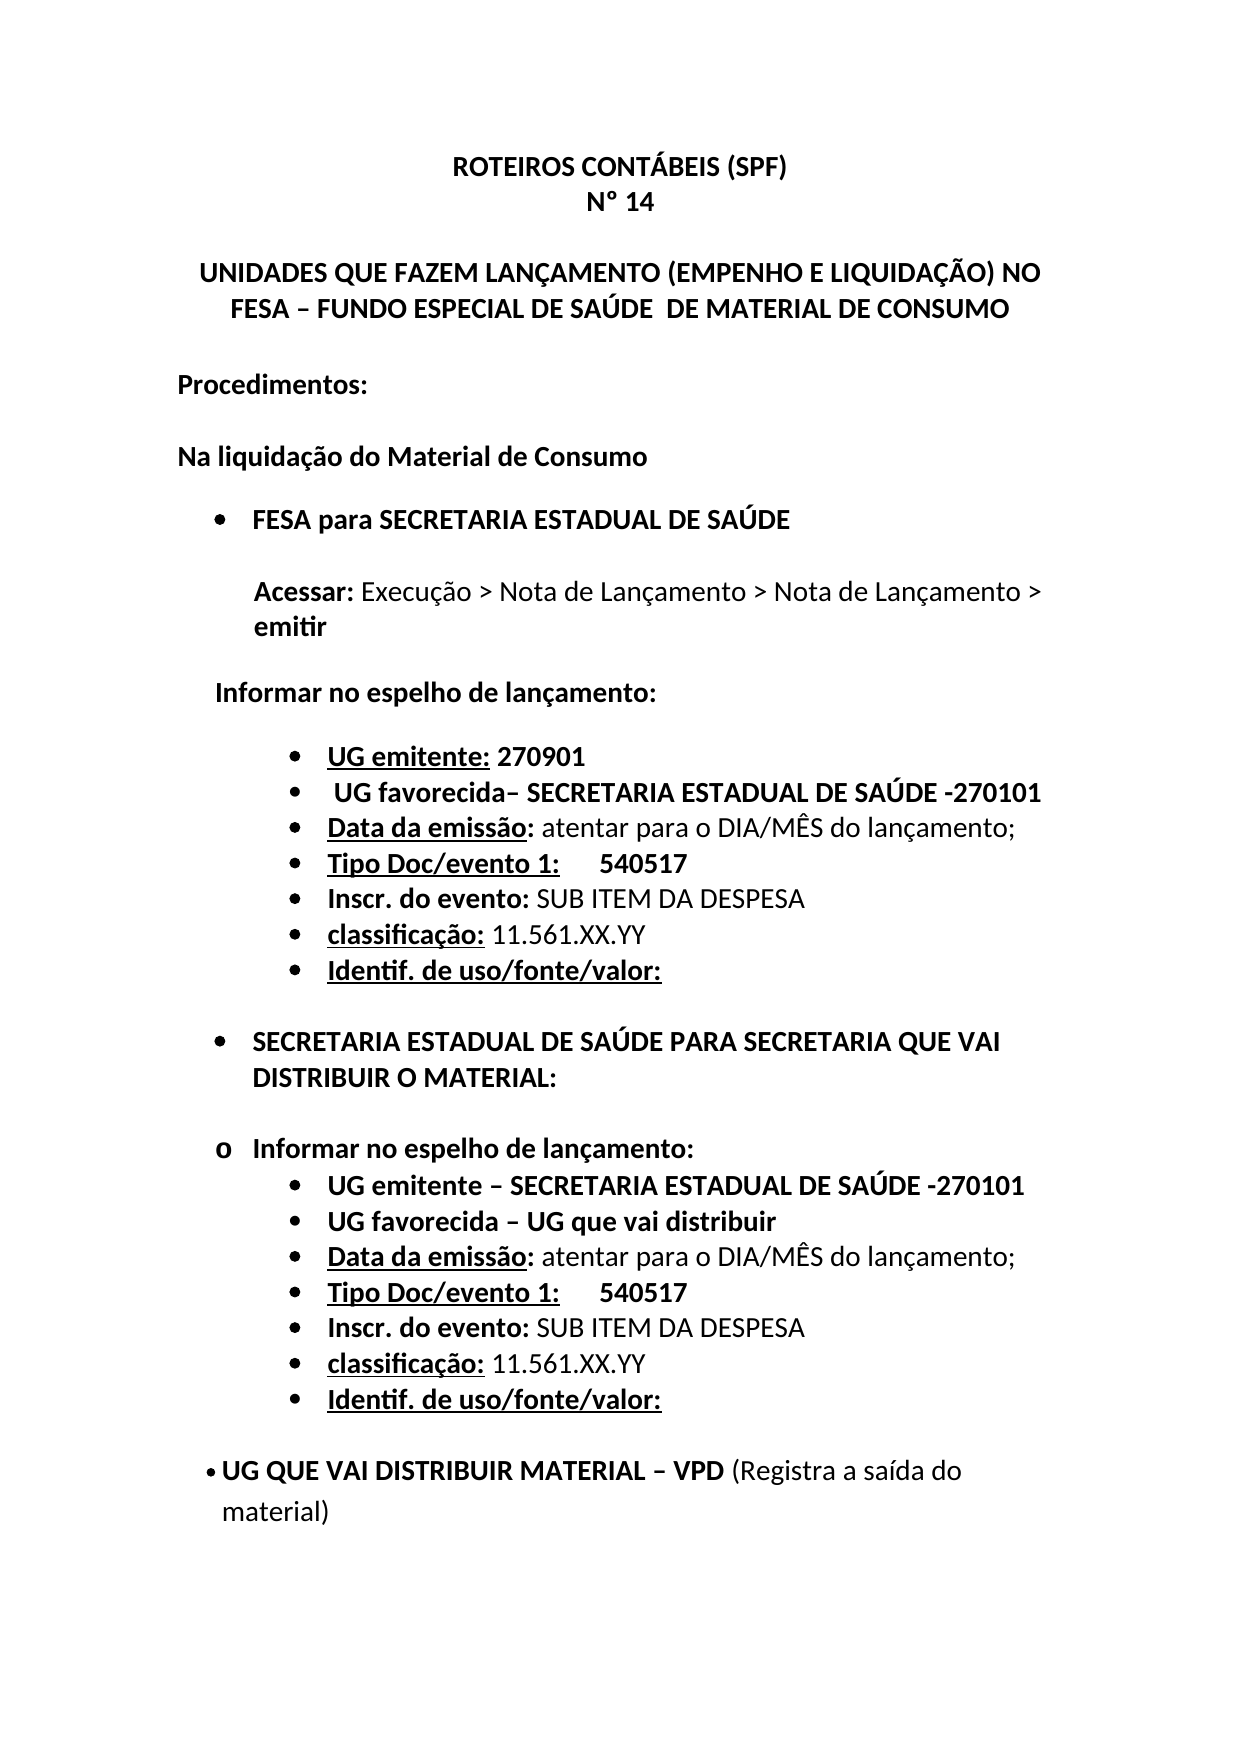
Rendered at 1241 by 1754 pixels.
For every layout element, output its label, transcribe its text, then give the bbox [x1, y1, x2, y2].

list Inscr. do evento: SUB ITEM DA DESPESA [290, 881, 1063, 916]
list Data da emissão: atentar para o DIA/MÊS do lançamento; [290, 809, 1063, 845]
list Identif. de uso/fonte/valor: [290, 1381, 1063, 1416]
list UG emitente – SECRETARIA ESTADUAL DE SAÚDE -270101 [290, 1167, 1063, 1203]
list FESA para SECRETARIA ESTADUAL DE SAÚDE [215, 501, 1063, 537]
text ROTEIROS CONTÁBEIS (SPF) [177, 148, 1063, 183]
list Acessar: Execução > Nota de Lançamento > Nota de Lançamento > emitir [254, 573, 1063, 644]
list Informar no espelho de lançamento: [215, 1130, 1063, 1167]
list Data da emissão: atentar para o DIA/MÊS do lançamento; [290, 1238, 1063, 1274]
text Procedimentos: [177, 366, 1063, 402]
list SECRETARIA ESTADUAL DE SAÚDE PARA SECRETARIA QUE VAI DISTRIBUIR O MATERIAL: [215, 1023, 1063, 1094]
list classificação: 11.561.XX.YY [290, 1345, 1063, 1381]
list UG emitente: 270901 [290, 738, 1063, 774]
text UNIDADES QUE FAZEM LANÇAMENTO (EMPENHO E LIQUIDAÇÃO) NO FESA – FUNDO ESPECIAL DE SAÚDE DE MATERIAL DE CONSUMO [177, 254, 1063, 326]
list UG favorecida – UG que vai distribuir [290, 1203, 1063, 1238]
text Na liquidação do Material de Consumo [177, 438, 1063, 473]
list Identif. de uso/fonte/valor: [290, 952, 1063, 987]
text Informar no espelho de lançamento: [215, 674, 1063, 710]
text Nº 14 [177, 183, 1063, 219]
list Inscr. do evento: SUB ITEM DA DESPESA [290, 1309, 1063, 1345]
list UG QUE VAI DISTRIBUIR MATERIAL – VPD (Registra a saída do material) [207, 1452, 1063, 1528]
list Tipo Doc/evento 1: 540517 [290, 845, 1063, 881]
list Tipo Doc/evento 1: 540517 [290, 1274, 1063, 1309]
list classificação: 11.561.XX.YY [290, 916, 1063, 952]
list UG favorecida– SECRETARIA ESTADUAL DE SAÚDE -270101 [290, 774, 1063, 809]
